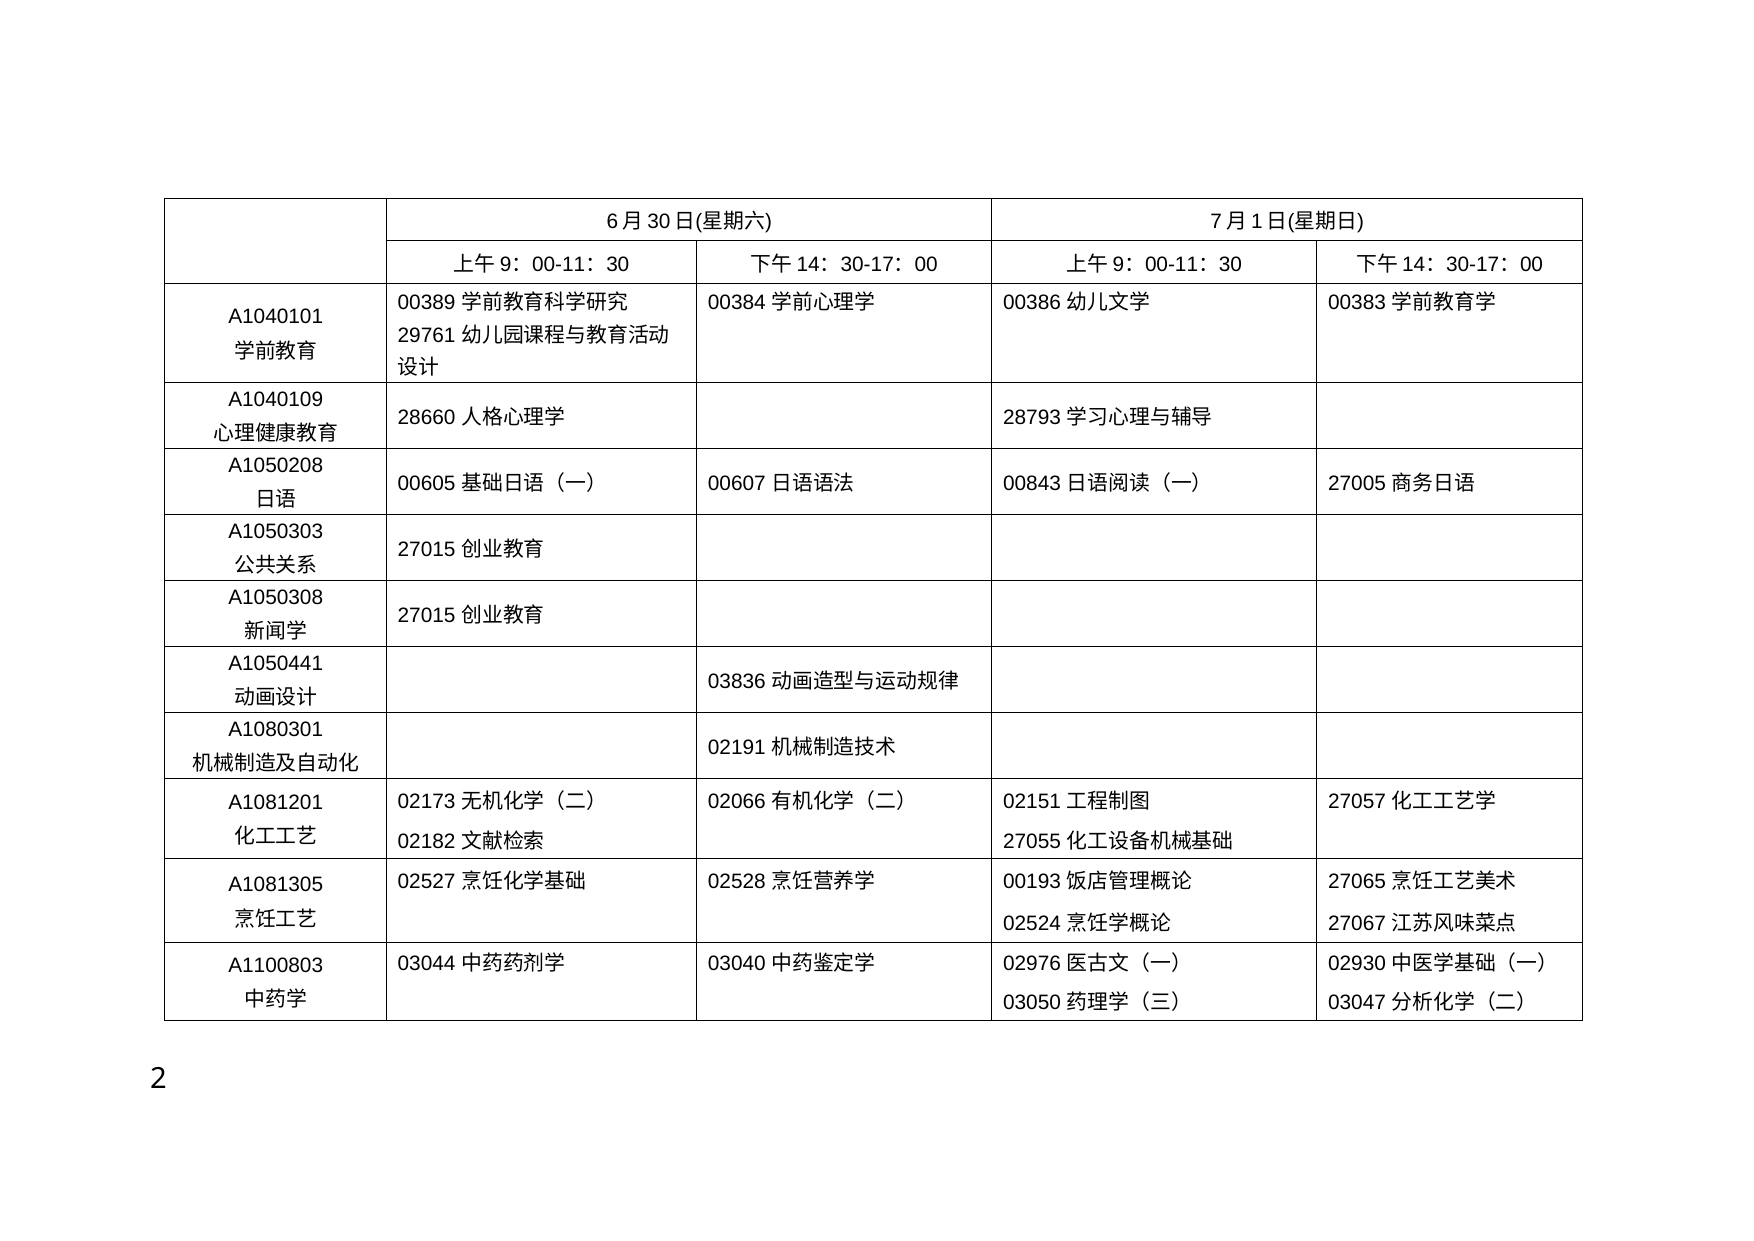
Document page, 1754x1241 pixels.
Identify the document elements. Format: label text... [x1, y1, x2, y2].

table_cell [697, 581, 991, 646]
table_cell [1317, 515, 1582, 580]
table_cell 00384 学前心理学 [697, 284, 991, 382]
table_cell 02151 工程制图 [992, 779, 1316, 820]
table_cell 6月30日(星期六) [387, 199, 991, 240]
table_cell [387, 980, 696, 1020]
table_cell 上午9：00-11：30 [387, 241, 696, 283]
table_cell 02066 有机化学（二） [697, 779, 991, 820]
table_cell A1081201 化工工艺 [165, 779, 386, 858]
table_cell [992, 647, 1316, 712]
table_cell 27015 创业教育 [387, 581, 696, 646]
table_cell [387, 900, 696, 942]
table_cell [387, 713, 696, 778]
table_cell [1317, 820, 1582, 858]
table_cell [697, 820, 991, 858]
table_cell [697, 980, 991, 1020]
table_cell [1317, 647, 1582, 712]
table_cell 27057 化工工艺学 [1317, 779, 1582, 820]
table_cell 03050 药理学（三） [992, 980, 1316, 1020]
table_cell 00193 饭店管理概论 [992, 859, 1316, 900]
table_cell 02528 烹饪营养学 [697, 859, 991, 900]
table_cell 03040 中药鉴定学 [697, 943, 991, 980]
table_cell A1050303 公共关系 [165, 515, 386, 580]
table_cell 03047 分析化学（二） [1317, 980, 1582, 1020]
table_cell 27065 烹饪工艺美术 [1317, 859, 1582, 900]
table_cell [1317, 383, 1582, 448]
table_cell 00386 幼儿文学 [992, 284, 1316, 382]
table_cell A1100803 中药学 [165, 943, 386, 1020]
table_cell 02173 无机化学（二） [387, 779, 696, 820]
table_cell A1040109 心理健康教育 [165, 383, 386, 448]
table_cell 03044 中药药剂学 [387, 943, 696, 980]
table_cell [992, 515, 1316, 580]
table_cell [697, 900, 991, 942]
table_cell 00383 学前教育学 [1317, 284, 1582, 382]
table_cell [697, 515, 991, 580]
table_cell 下午14：30-17：00 [1317, 241, 1582, 283]
table_cell A1040101 学前教育 [165, 284, 386, 382]
table_cell 00607 日语语法 [697, 449, 991, 514]
table_cell A1050208 日语 [165, 449, 386, 514]
table_cell 02524 烹饪学概论 [992, 900, 1316, 942]
table_cell 28793 学习心理与辅导 [992, 383, 1316, 448]
table_cell 00389 学前教育科学研究 29761 幼儿园课程与教育活动设计 [387, 284, 696, 382]
table_cell 02930 中医学基础（一） [1317, 943, 1582, 980]
table_cell 02191 机械制造技术 [697, 713, 991, 778]
table_cell 03836 动画造型与运动规律 [697, 647, 991, 712]
table_cell A1050441 动画设计 [165, 647, 386, 712]
table_cell A1080301 机械制造及自动化 [165, 713, 386, 778]
table_cell 下午14：30-17：00 [697, 241, 991, 283]
table_cell 上午9：00-11：30 [992, 241, 1316, 283]
table_cell A1050308 新闻学 [165, 581, 386, 646]
table_cell [1317, 581, 1582, 646]
table_cell [387, 647, 696, 712]
table_cell 27055 化工设备机械基础 [992, 820, 1316, 858]
table_cell 02182 文献检索 [387, 820, 696, 858]
table_cell 00843 日语阅读（一） [992, 449, 1316, 514]
table_cell 02527 烹饪化学基础 [387, 859, 696, 900]
table_cell [992, 713, 1316, 778]
table_cell 27005 商务日语 [1317, 449, 1582, 514]
table_cell 00605 基础日语（一） [387, 449, 696, 514]
table_cell 02976 医古文（一） [992, 943, 1316, 980]
table_cell [1317, 713, 1582, 778]
table_cell [992, 581, 1316, 646]
table_cell 27067 江苏风味菜点 [1317, 900, 1582, 942]
table_cell [165, 199, 386, 283]
table_cell 27015 创业教育 [387, 515, 696, 580]
table_cell A1081305 烹饪工艺 [165, 859, 386, 942]
table_cell 7月1日(星期日) [992, 199, 1582, 240]
table_cell 28660 人格心理学 [387, 383, 696, 448]
table_cell [697, 383, 991, 448]
